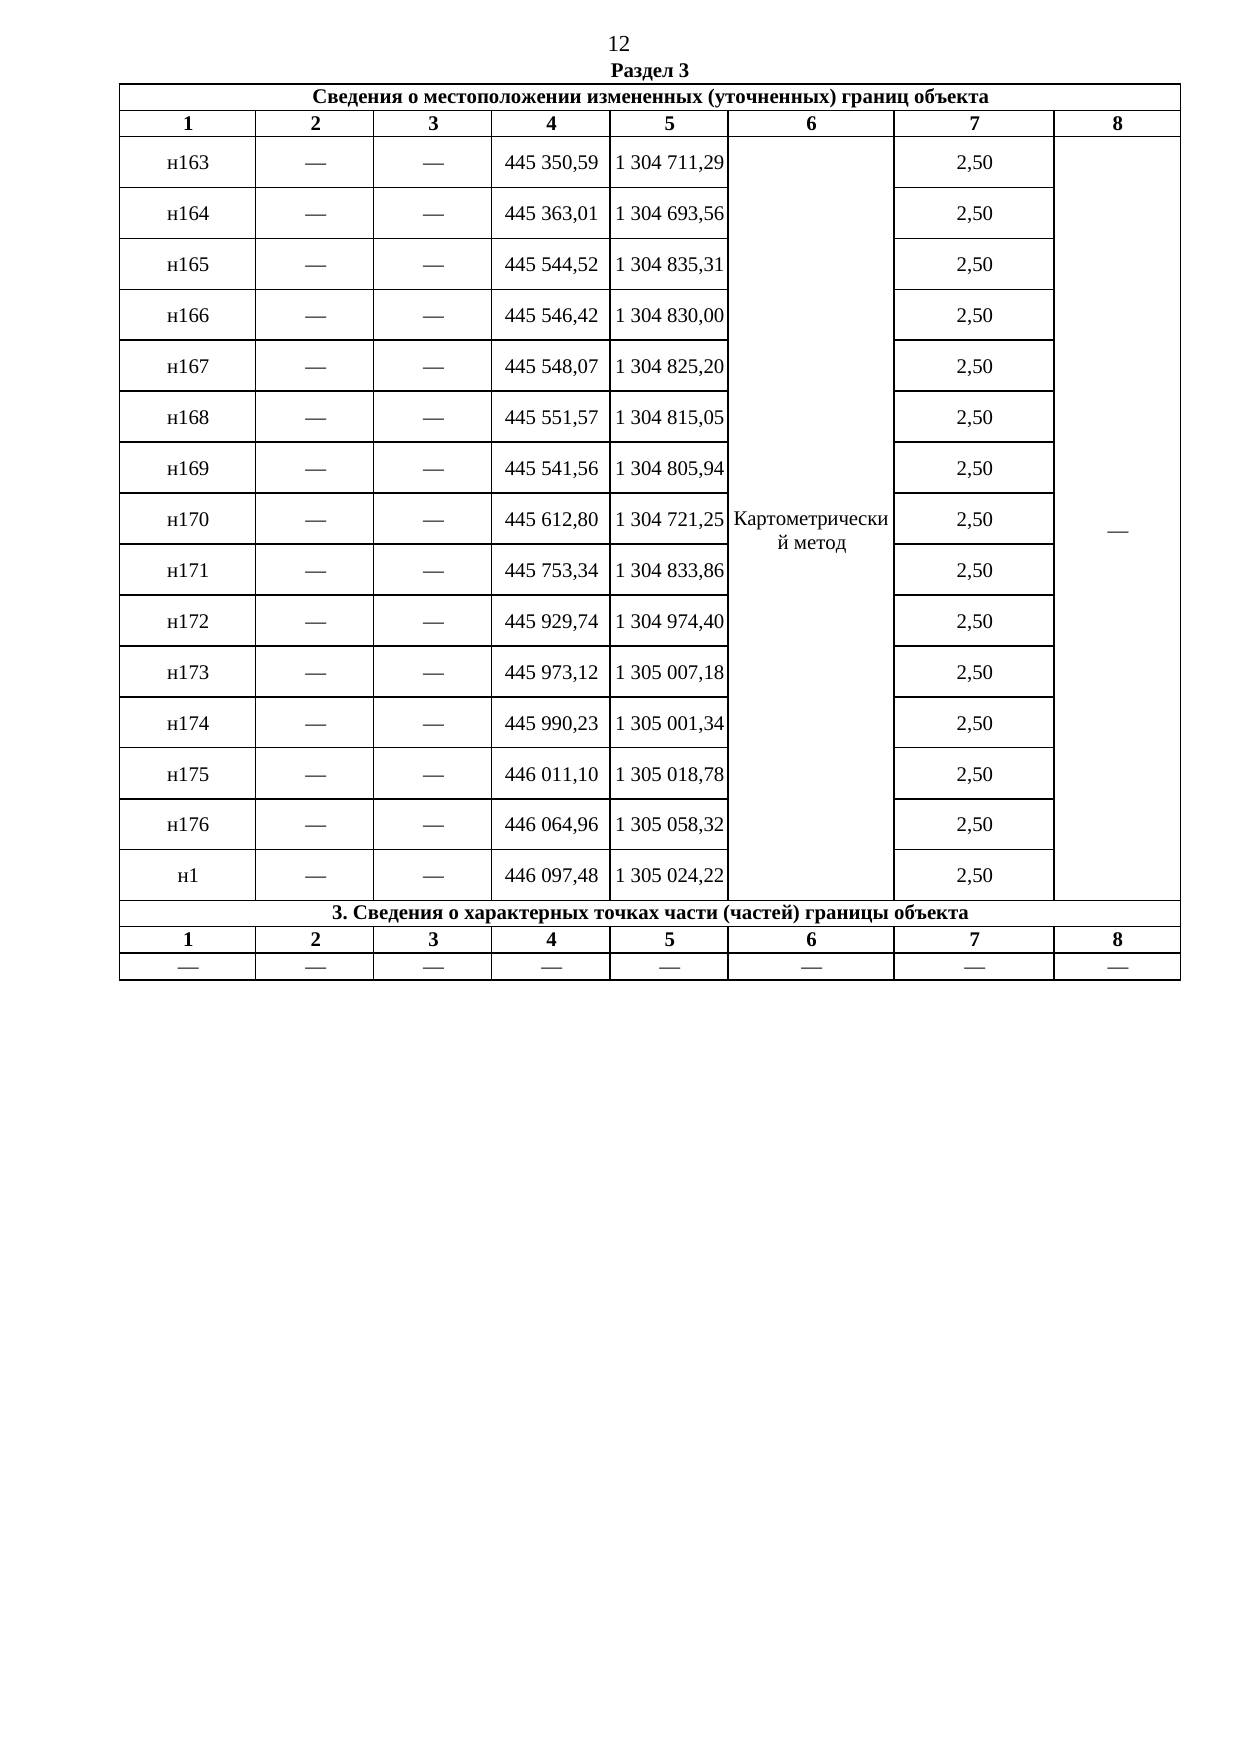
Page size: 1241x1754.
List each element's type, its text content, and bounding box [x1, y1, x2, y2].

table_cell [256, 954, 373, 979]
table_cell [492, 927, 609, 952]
table_cell — [256, 341, 373, 390]
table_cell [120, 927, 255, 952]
table_cell — [256, 545, 373, 594]
table_cell — [256, 392, 373, 441]
table_cell — [374, 545, 491, 594]
table_cell 2,50 [895, 290, 1053, 339]
table_cell н170 [120, 494, 255, 543]
table_cell 2,50 [895, 647, 1053, 696]
table_cell 2,50 [895, 545, 1053, 594]
table_cell — [374, 239, 491, 288]
table_cell 1 [120, 111, 255, 136]
table_cell н166 [120, 290, 255, 339]
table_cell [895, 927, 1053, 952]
table_cell н173 [120, 647, 255, 696]
table_cell 446 011,10 [492, 748, 609, 798]
table_cell 445 544,52 [492, 239, 609, 288]
table_cell — [256, 850, 373, 900]
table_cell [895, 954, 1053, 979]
table_cell н165 [120, 239, 255, 288]
table_cell — [374, 341, 491, 390]
table_cell 3 [374, 111, 491, 136]
table_cell 2,50 [895, 137, 1053, 187]
table_cell 1 305 001,34 [611, 698, 727, 747]
table_cell 1 305 018,78 [611, 748, 727, 798]
table_cell 2,50 [895, 596, 1053, 645]
table_cell — [374, 850, 491, 900]
table_cell 445 612,80 [492, 494, 609, 543]
table_cell — [374, 800, 491, 849]
table_cell 445 546,42 [492, 290, 609, 339]
table_cell 2,50 [895, 392, 1053, 441]
table_cell н167 [120, 341, 255, 390]
table_cell — [374, 443, 491, 492]
table_cell н163 [120, 137, 255, 187]
table_cell 4 [492, 111, 609, 136]
table_cell 445 990,23 [492, 698, 609, 747]
table_cell 7 [895, 111, 1053, 136]
table_cell 1 305 007,18 [611, 647, 727, 696]
table_cell н169 [120, 443, 255, 492]
table_cell — [256, 188, 373, 237]
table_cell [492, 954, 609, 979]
table_cell 445 548,07 [492, 341, 609, 390]
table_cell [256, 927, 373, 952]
table_cell — [374, 137, 491, 187]
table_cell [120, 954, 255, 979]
table_cell — [374, 392, 491, 441]
table_cell н175 [120, 748, 255, 798]
table_cell — [374, 596, 491, 645]
table_cell 1 304 815,05 [611, 392, 727, 441]
table_cell 1 304 974,40 [611, 596, 727, 645]
table_cell 445 541,56 [492, 443, 609, 492]
table_cell 1 304 833,86 [611, 545, 727, 594]
table_cell 446 064,96 [492, 800, 609, 849]
table_cell н164 [120, 188, 255, 237]
table_cell — [374, 748, 491, 798]
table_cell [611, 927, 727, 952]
table_cell — [256, 494, 373, 543]
table_cell 2,50 [895, 748, 1053, 798]
table_cell 2,50 [895, 239, 1053, 288]
table_cell 2,50 [895, 850, 1053, 900]
table_cell — [256, 443, 373, 492]
table_cell 1 304 825,20 [611, 341, 727, 390]
table_cell — [256, 239, 373, 288]
table_cell — [256, 596, 373, 645]
table_cell 6 [729, 111, 893, 136]
table_cell 445 350,59 [492, 137, 609, 187]
table_cell н174 [120, 698, 255, 747]
table_cell 1 304 721,25 [611, 494, 727, 543]
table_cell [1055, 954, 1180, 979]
table_cell — [374, 188, 491, 237]
table_cell 5 [611, 111, 727, 136]
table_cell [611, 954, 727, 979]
table_cell 445 753,34 [492, 545, 609, 594]
table_cell 2 [256, 111, 373, 136]
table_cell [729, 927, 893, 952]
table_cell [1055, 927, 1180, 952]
table_cell н171 [120, 545, 255, 594]
table_cell 3. Сведения о характерных точках части (частей) границы объекта [120, 901, 1180, 926]
table_cell 2,50 [895, 341, 1053, 390]
table_cell 1 304 830,00 [611, 290, 727, 339]
table_cell 1 305 024,22 [611, 850, 727, 900]
table_cell 445 929,74 [492, 596, 609, 645]
table_cell 2,50 [895, 698, 1053, 747]
table_cell — [256, 698, 373, 747]
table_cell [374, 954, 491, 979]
table_cell 1 304 711,29 [611, 137, 727, 187]
table_cell — [256, 647, 373, 696]
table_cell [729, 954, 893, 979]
table_cell — [374, 647, 491, 696]
table_cell — [1055, 137, 1180, 900]
table_cell 1 304 835,31 [611, 239, 727, 288]
table_cell 2,50 [895, 494, 1053, 543]
table_cell — [374, 698, 491, 747]
table_cell — [256, 800, 373, 849]
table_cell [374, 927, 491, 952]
table_cell н1 [120, 850, 255, 900]
table_cell 2,50 [895, 188, 1053, 237]
table_cell 445 363,01 [492, 188, 609, 237]
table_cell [729, 137, 893, 900]
table_cell н172 [120, 596, 255, 645]
table_cell 1 304 805,94 [611, 443, 727, 492]
table_cell — [374, 290, 491, 339]
table_cell 445 973,12 [492, 647, 609, 696]
table_cell — [256, 137, 373, 187]
table_cell н168 [120, 392, 255, 441]
table_cell 1 304 693,56 [611, 188, 727, 237]
table_cell 8 [1055, 111, 1180, 136]
table_cell 446 097,48 [492, 850, 609, 900]
table_cell 445 551,57 [492, 392, 609, 441]
table_cell 2,50 [895, 800, 1053, 849]
table_cell — [256, 290, 373, 339]
table_cell н176 [120, 800, 255, 849]
table_cell 1 305 058,32 [611, 800, 727, 849]
table_cell 2,50 [895, 443, 1053, 492]
table_cell — [374, 494, 491, 543]
table_header Сведения о местоположении измененных (уточненных) границ объекта [120, 85, 1180, 109]
table_cell — [256, 748, 373, 798]
